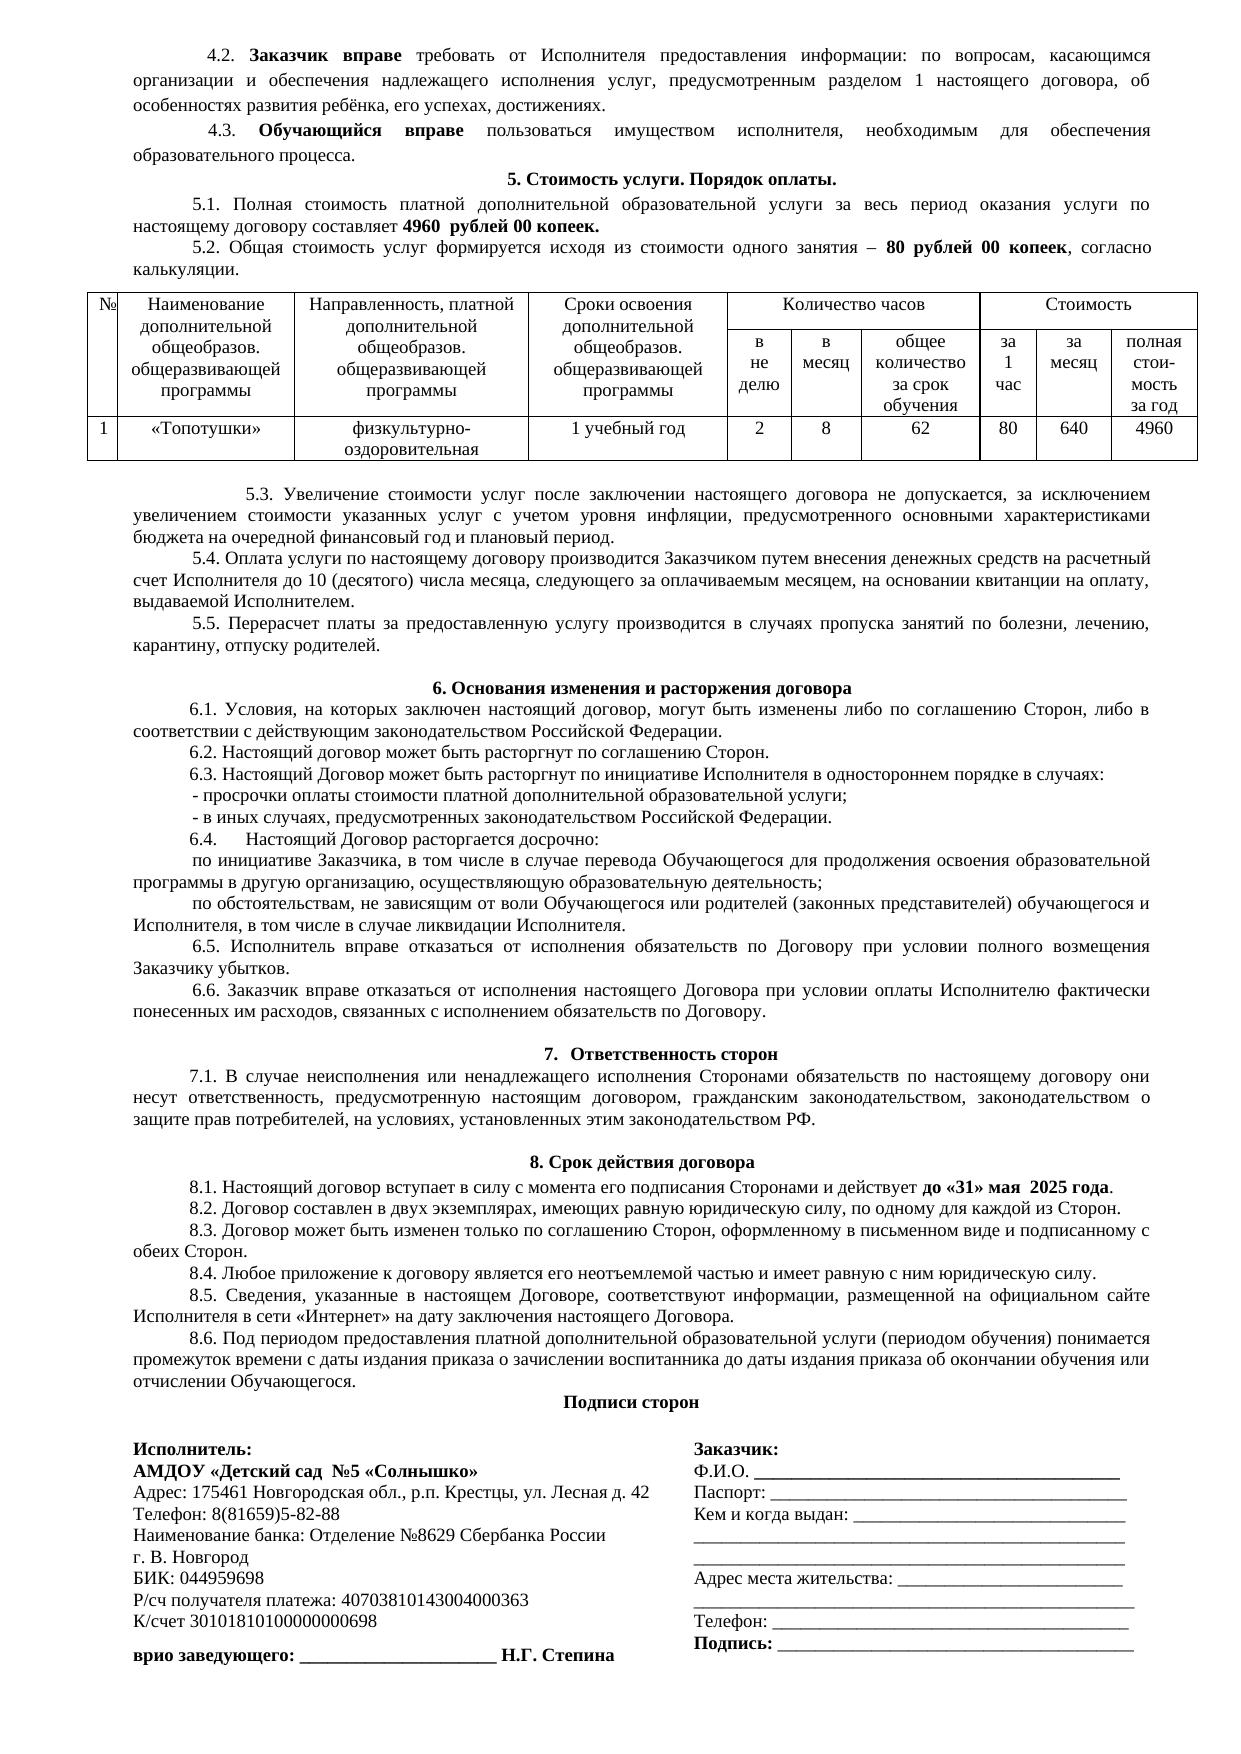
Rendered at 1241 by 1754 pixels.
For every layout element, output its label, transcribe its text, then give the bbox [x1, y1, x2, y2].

text Подписи сторон [133, 1391, 1152, 1413]
table_cell «Топотушки» [118, 417, 294, 460]
text 5.3. Увеличение стоимости услуг после заключении настоящего договора не допускается, за исключением увеличением стоимости указанных услуг с учетом уровня инфляции, предусмотренного основными характеристиками бюджета на очередной финансовый год и плановый период. [133, 482, 1152, 547]
list 8.6. Под периодом предоставления платной дополнительной образовательной услуги (периодом обучения) понимается промежуток времени с даты издания приказа о зачислении воспитанника до даты издания приказа об окончании обучения или отчислении Обучающегося. [133, 1327, 1152, 1391]
table_cell за месяц [1037, 330, 1111, 416]
list 7.1. В случае неисполнения или ненадлежащего исполнения Сторонами обязательств по настоящему договору они несут ответственность, предусмотренную настоящим договором, гражданским законодательством, законодательством о защите прав потребителей, на условиях, установленных этим законодательством РФ. [133, 1065, 1152, 1129]
table_header Наименование дополнительной общеобразов. общеразвивающей программы [118, 293, 294, 416]
table_cell 4960 [1112, 417, 1197, 460]
table_header Направленность, платной дополнительной общеобразов. общеразвивающей программы [295, 293, 528, 416]
table_header Сроки освоения дополнительной общеобразов. общеразвивающей программы [529, 293, 727, 416]
table_cell за 1 час [981, 330, 1036, 416]
list 6.3. Настоящий Договор может быть расторгнут по инициативе Исполнителя в одностороннем порядке в случаях: [133, 763, 1152, 784]
list 6.1. Условия, на которых заключен настоящий договор, могут быть изменены либо по соглашению Сторон, либо в соответствии с действующим законодательством Российской Федерации. [133, 698, 1152, 741]
text - в иных случаях, предусмотренных законодательством Российской Федерации. [133, 806, 1152, 827]
table_header Заказчик: Ф.И.О. _______________________________________ Паспорт: ______________________________________ Кем и когда выдан: _____________________________ ______________________________________________ ______________________________________________ Адрес места жительства: ________________________ _______________________________________________ Телефон: ______________________________________ Подпись: ______________________________________ [682, 1438, 1145, 1666]
list 8.1. Настоящий договор вступает в силу с момента его подписания Сторонами и действует до «31» мая 2025 года. [133, 1176, 1152, 1197]
table_cell 62 [862, 417, 979, 460]
list 8.4. Любое приложение к договору является его неотъемлемой частью и имеет равную с ним юридическую силу. [133, 1262, 1152, 1283]
text 8. Срок действия договора [133, 1151, 1152, 1172]
text 5. Стоимость услуги. Порядок оплаты. [133, 168, 1152, 190]
table_cell в не делю [728, 330, 791, 416]
text 4.3. Обучающийся вправе пользоваться имуществом исполнителя, необходимым для обеспечения образовательного процесса. [133, 119, 1152, 165]
table_cell общее количество за срок обучения [862, 330, 979, 416]
text 6.6. Заказчик вправе отказаться от исполнения настоящего Договора при условии оплаты Исполнителю фактически понесенных им расходов, связанных с исполнением обязательств по Договору. [133, 978, 1152, 1022]
table_cell полная стои- мость за год [1112, 330, 1197, 416]
table_cell 8 [792, 417, 861, 460]
table_cell 1 [88, 417, 117, 460]
text 6.5. Исполнитель вправе отказаться от исполнения обязательств по Договору при условии полного возмещения Заказчику убытков. [133, 935, 1152, 978]
table_header № [88, 293, 117, 416]
text 5.2. Общая стоимость услуг формируется исходя из стоимости одного занятия – 80 рублей 00 копеек, согласно калькуляции. [133, 236, 1152, 279]
text - просрочки оплаты стоимости платной дополнительной образовательной услуги; [133, 784, 1152, 806]
text по инициативе Заказчика, в том числе в случае перевода Обучающегося для продолжения освоения образовательной программы в другую организацию, осуществляющую образовательную деятельность; [133, 849, 1152, 892]
list 8.2. Договор составлен в двух экземплярах, имеющих равную юридическую силу, по одному для каждой из Сторон. [133, 1197, 1152, 1219]
list 6.2. Настоящий договор может быть расторгнут по соглашению Сторон. [133, 741, 1152, 763]
table_cell физкультурно-оздоровительная [295, 417, 528, 460]
table_cell 2 [728, 417, 791, 460]
table_header Стоимость [981, 293, 1197, 328]
table_cell 1 учебный год [529, 417, 727, 460]
list 8.5. Сведения, указанные в настоящем Договоре, соответствуют информации, размещенной на официальном сайте Исполнителя в сети «Интернет» на дату заключения настоящего Договора. [133, 1283, 1152, 1327]
text 5.5. Перерасчет платы за предоставленную услугу производится в случаях пропуска занятий по болезни, лечению, карантину, отпуску родителей. [133, 612, 1152, 655]
text 5.1. Полная стоимость платной дополнительной образовательной услуги за весь период оказания услуги по настоящему договору составляет 4960 рублей 00 копеек. [133, 193, 1152, 236]
list Ответственность сторон [170, 1043, 1152, 1065]
table_header Исполнитель: АМДОУ «Детский сад №5 «Солнышко» Адрес: 175461 Новгородская обл., р.п. Крестцы, ул. Лесная д. 42 Телефон: 8(81659)5-82-88 Наименование банка: Отделение №8629 Сбербанка России г. В. Новгород БИК: 044959698 Р/сч получателя платежа: 40703810143004000363 К/счет 30101810100000000698 врио заведующего: _____________________ Н.Г. Степина [122, 1438, 682, 1666]
text 4.2. Заказчик вправе требовать от Исполнителя предоставления информации: по вопросам, касающимся организации и обеспечения надлежащего исполнения услуг, предусмотренным разделом 1 настоящего договора, об особенностях развития ребёнка, его успехах, достижениях. [133, 44, 1152, 116]
list 6. Основания изменения и расторжения договора [133, 677, 1152, 698]
text по обстоятельствам, не зависящим от воли Обучающегося или родителей (законных представителей) обучающегося и Исполнителя, в том числе в случае ликвидации Исполнителя. [133, 892, 1152, 935]
text 5.4. Оплата услуги по настоящему договору производится Заказчиком путем внесения денежных средств на расчетный счет Исполнителя до 10 (десятого) числа месяца, следующего за оплачиваемым месяцем, на основании квитанции на оплату, выдаваемой Исполнителем. [133, 547, 1152, 612]
table_header Количество часов [728, 293, 979, 328]
list 8.3. Договор может быть изменен только по соглашению Сторон, оформленному в письменном виде и подписанному с обеих Сторон. [133, 1219, 1152, 1262]
table_cell в месяц [792, 330, 861, 416]
table_cell 80 [981, 417, 1036, 460]
table_cell 640 [1037, 417, 1111, 460]
text 6.4. Настоящий Договор расторгается досрочно: [133, 827, 1152, 849]
